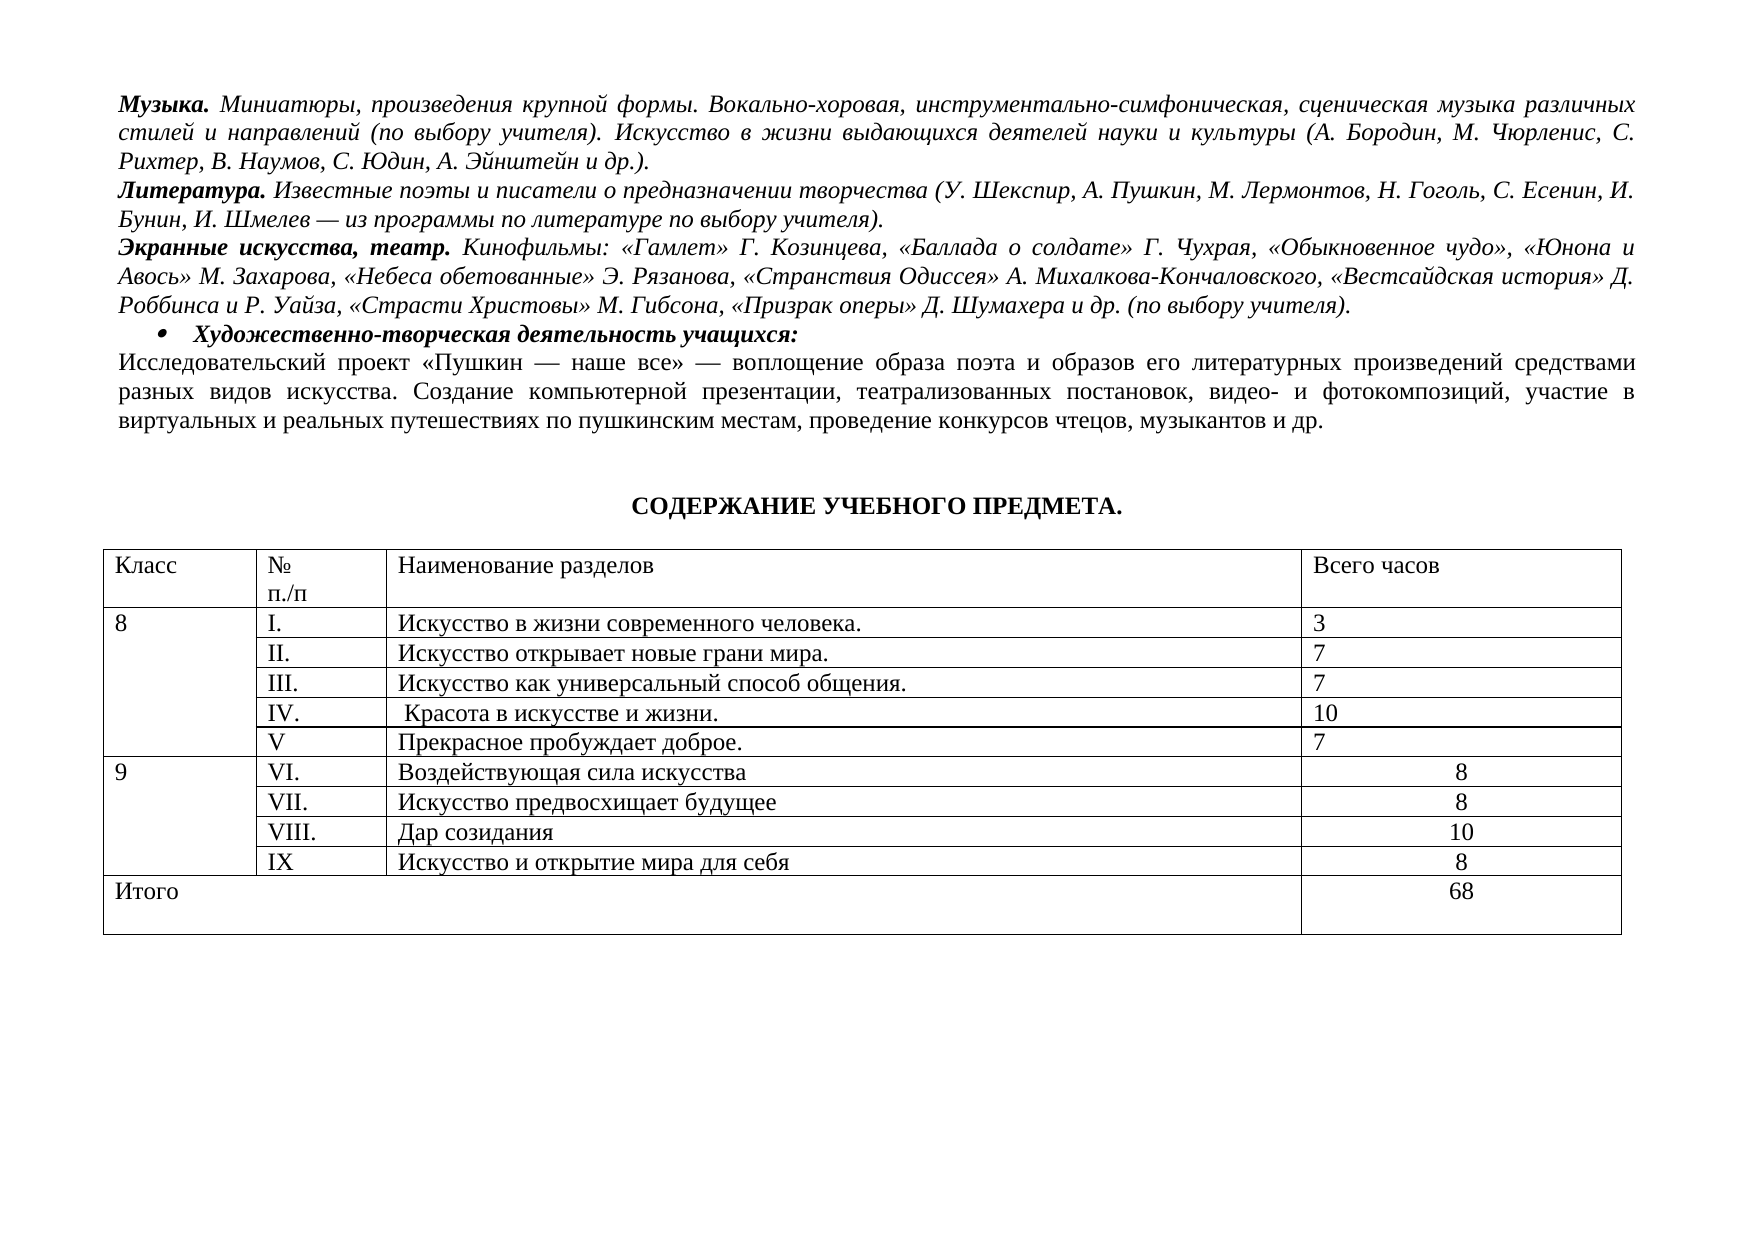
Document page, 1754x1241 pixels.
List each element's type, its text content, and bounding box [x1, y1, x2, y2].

table_header № п./п [257, 550, 386, 607]
table_cell V [257, 728, 386, 756]
table_cell Искусство и открытие мира для себя [387, 847, 1301, 875]
table_cell VI. [257, 757, 386, 786]
table_cell Искусство предвосхищает будущее [387, 787, 1301, 816]
table_cell 8 [1302, 757, 1621, 786]
table_header Всего часов [1302, 550, 1621, 607]
text Музыка. Миниатюры, произведения крупной формы. Вокально-хоровая, инструментально-симфоническая, сценическая музыка различных стилей и направлений (по выбору учителя). Искусство в жизни выдающихся деятелей науки и культуры (А. Бородин, М. Чюрленис, С. Рихтер, В. Наумов, С. Юдин, А. Эйнштейн и др.). [118, 89, 1636, 175]
table_cell Искусство как универсальный способ общения. [387, 668, 1301, 697]
table_cell IX [257, 847, 386, 875]
list Художественно-творческая деятельность учащихся: [156, 319, 1636, 347]
text Исследовательский проект «Пушкин — наше все» — воплощение образа поэта и образов его литературных произведений средствами разных видов искусства. Создание компьютерной презентации, театрализованных постановок, видео- и фотокомпозиций, участие в виртуальных и реальных путешествиях по пушкинским местам, проведение конкурсов чтецов, музыкантов и др. [118, 347, 1636, 434]
table_cell III. [257, 668, 386, 697]
table_cell Искусство открывает новые грани мира. [387, 638, 1301, 667]
table_cell Итого [104, 876, 1301, 934]
table_cell 9 [104, 757, 256, 875]
table_cell VII. [257, 787, 386, 816]
table_cell Прекрасное пробуждает доброе. [387, 728, 1301, 756]
table_header Класс [104, 550, 256, 607]
table_cell Красота в искусстве и жизни. [387, 698, 1301, 726]
table_cell 3 [1302, 608, 1621, 637]
table_cell IV. [257, 698, 386, 726]
text Литература. Известные поэты и писатели о предназначении творчества (У. Шекспир, А. Пушкин, М. Лермонтов, Н. Гоголь, С. Есенин, И. Бунин, И. Шмелев — из программы по литературе по выбору учителя). [118, 175, 1636, 232]
table_cell 8 [1302, 847, 1621, 875]
table_cell 7 [1302, 728, 1621, 756]
text СОДЕРЖАНИЕ УЧЕБНОГО ПРЕДМЕТА. [118, 491, 1636, 520]
table_cell Воздействующая сила искусства [387, 757, 1301, 786]
text Экранные искусства, театр. Кинофильмы: «Гамлет» Г. Козинцева, «Баллада о солдате» Г. Чухрая, «Обыкновенное чудо», «Юнона и Авось» М. Захарова, «Небеса обетованные» Э. Рязанова, «Странствия Одиссея» А. Михалкова-Кончаловского, «Вестсайдская история» Д. Роббинса и Р. Уайза, «Страсти Христовы» М. Гибсона, «Призрак оперы» Д. Шумахера и др. (по выбору учителя). [118, 232, 1636, 319]
table_cell Дар созидания [387, 817, 1301, 846]
table_cell 8 [104, 608, 256, 756]
table_cell I. [257, 608, 386, 637]
table_cell II. [257, 638, 386, 667]
table_cell 10 [1302, 698, 1621, 726]
table_cell 7 [1302, 668, 1621, 697]
table_cell 10 [1302, 817, 1621, 846]
table_header Наименование разделов [387, 550, 1301, 607]
table_cell 8 [1302, 787, 1621, 816]
table_cell VIII. [257, 817, 386, 846]
table_cell Искусство в жизни современного человека. [387, 608, 1301, 637]
table_cell 7 [1302, 638, 1621, 667]
table_cell 68 [1302, 876, 1621, 934]
